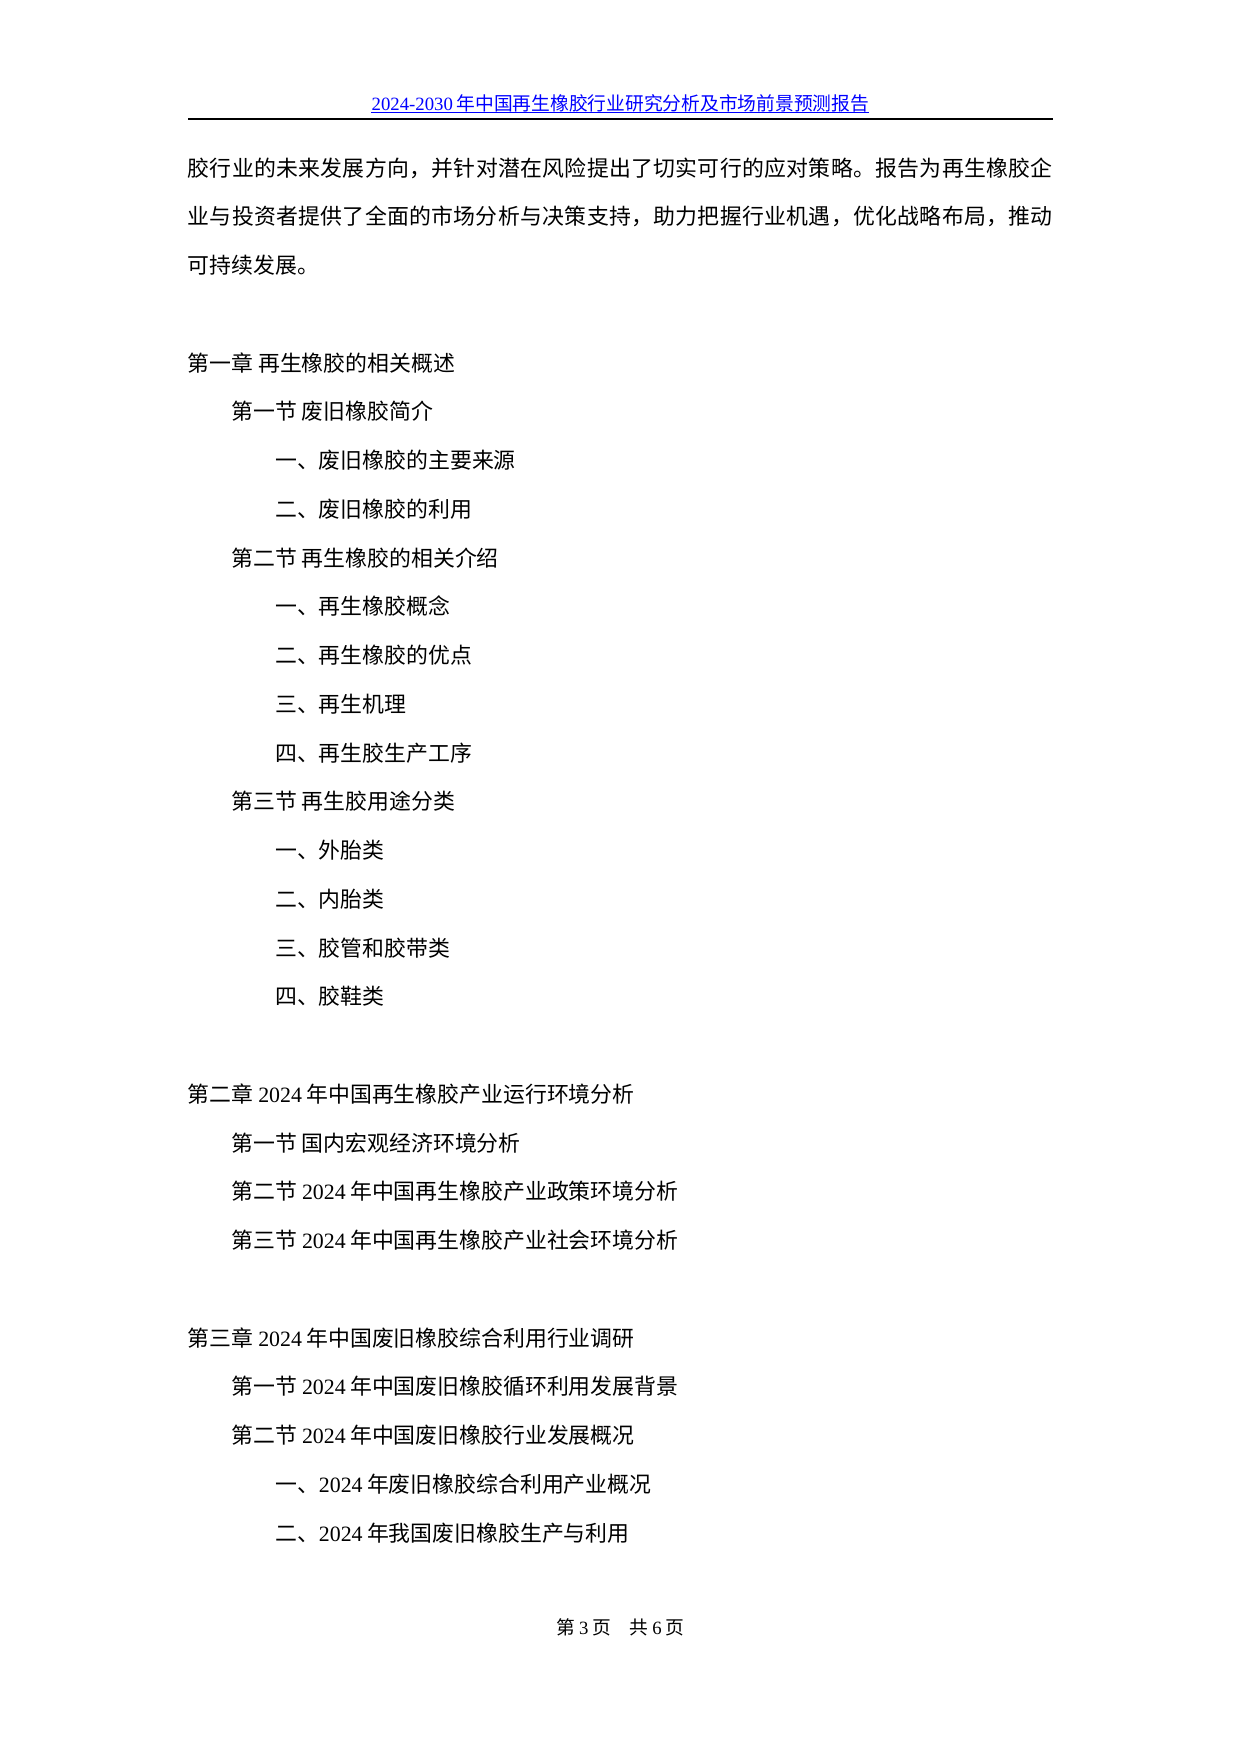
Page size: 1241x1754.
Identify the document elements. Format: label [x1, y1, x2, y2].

text [187, 150, 1053, 1548]
